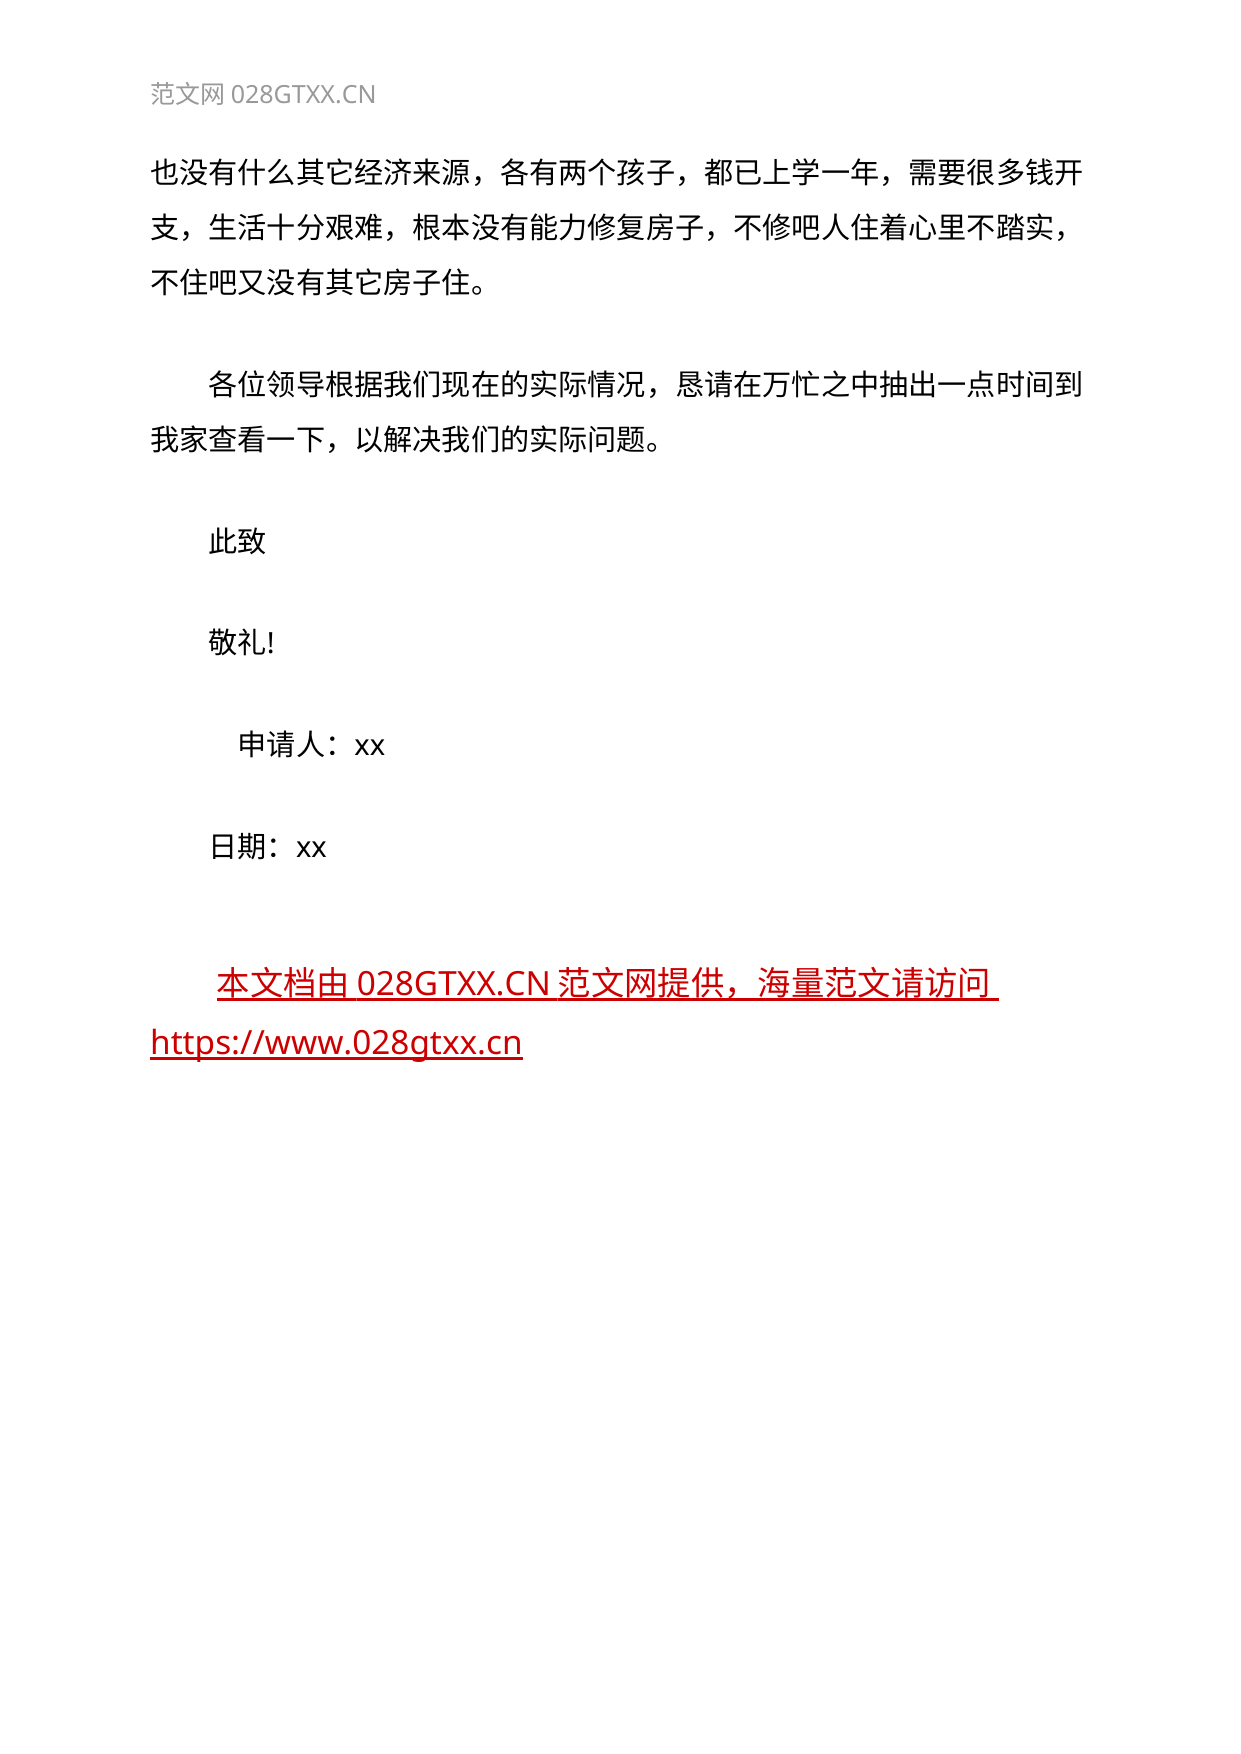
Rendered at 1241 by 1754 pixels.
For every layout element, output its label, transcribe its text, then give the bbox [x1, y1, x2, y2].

text 此致 [150, 518, 1090, 561]
text 敬礼! [150, 620, 1090, 662]
text 本文档由028GTXX.CN范文网提供，海量范文请访问 https://www.028gtxx.cn [150, 957, 1090, 1064]
text 各位领导根据我们现在的实际情况，恳请在万忙之中抽出一点时间到我家查看一下，以解决我们的实际问题。 [150, 362, 1090, 459]
text 日期：xx [150, 824, 1090, 866]
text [150, 150, 1090, 302]
text 申请人：xx [150, 722, 1090, 764]
